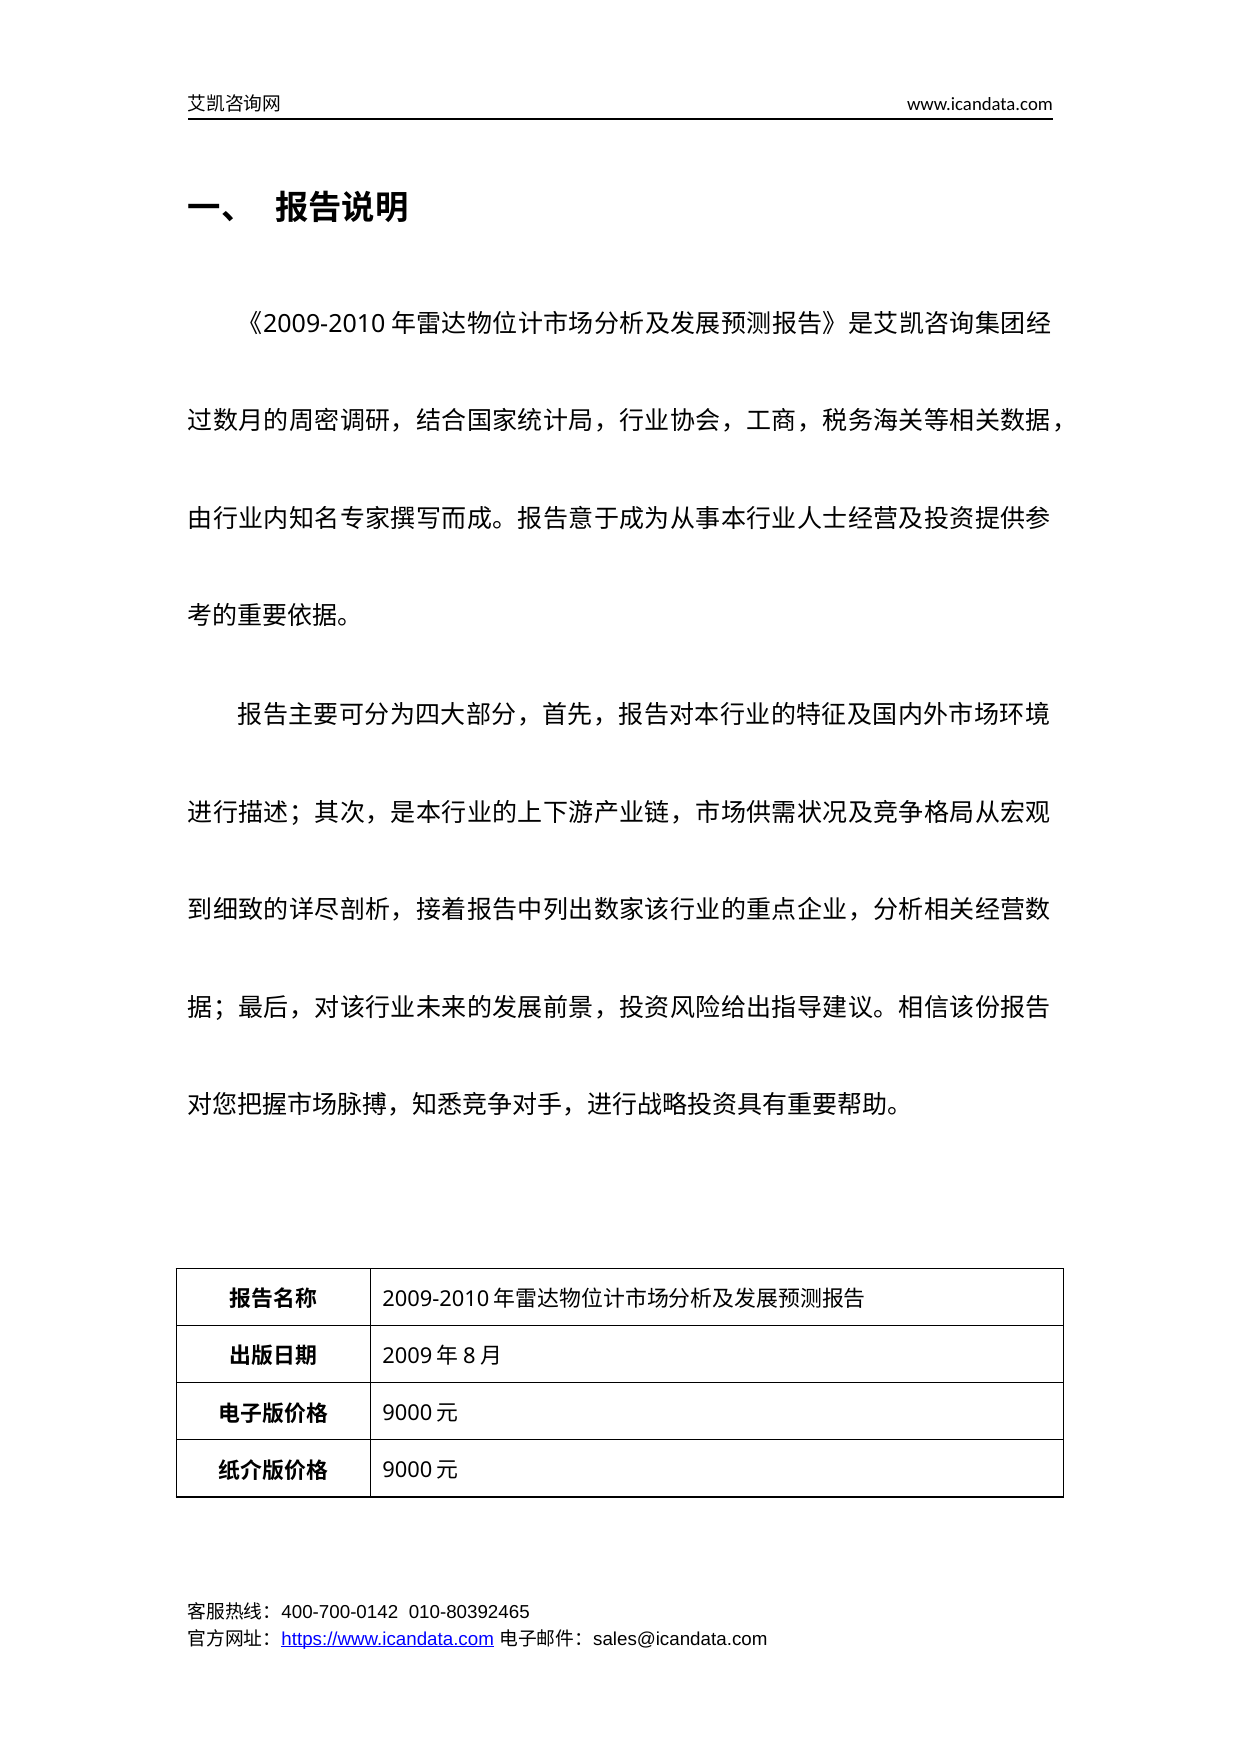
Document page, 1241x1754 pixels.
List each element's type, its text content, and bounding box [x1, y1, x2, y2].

table_header 2009-2010年雷达物位计市场分析及发展预测报告 [371, 1269, 1063, 1325]
table_cell 纸介版价格 [177, 1440, 370, 1496]
table_cell 9000元 [371, 1440, 1063, 1496]
table_cell 9000元 [371, 1383, 1063, 1439]
table_cell 出版日期 [177, 1326, 370, 1382]
text 报告主要可分为四大部分，首先，报告对本行业的特征及国内外市场环境进行描述；其次，是本行业的上下游产业链，市场供需状况及竞争格局从宏观到细致的详尽剖析，接着报告中列出数家该行业的重点企业，分析相关经营数据；最后，对该行业未来的发展前景，投资风险给出指导建议。相信该份报告对您把握市场脉搏，知悉竞争对手，进行战略投资具有重要帮助。 [187, 681, 1053, 1136]
table_header 报告名称 [177, 1269, 370, 1325]
table_cell 电子版价格 [177, 1383, 370, 1439]
text 《2009-2010年雷达物位计市场分析及发展预测报告》是艾凯咨询集团经过数月的周密调研，结合国家统计局，行业协会，工商，税务海关等相关数据，由行业内知名专家撰写而成。报告意于成为从事本行业人士经营及投资提供参考的重要依据。 [187, 289, 1053, 646]
subtitle 报告说明 [187, 172, 1053, 237]
table_cell 2009年8月 [371, 1326, 1063, 1382]
